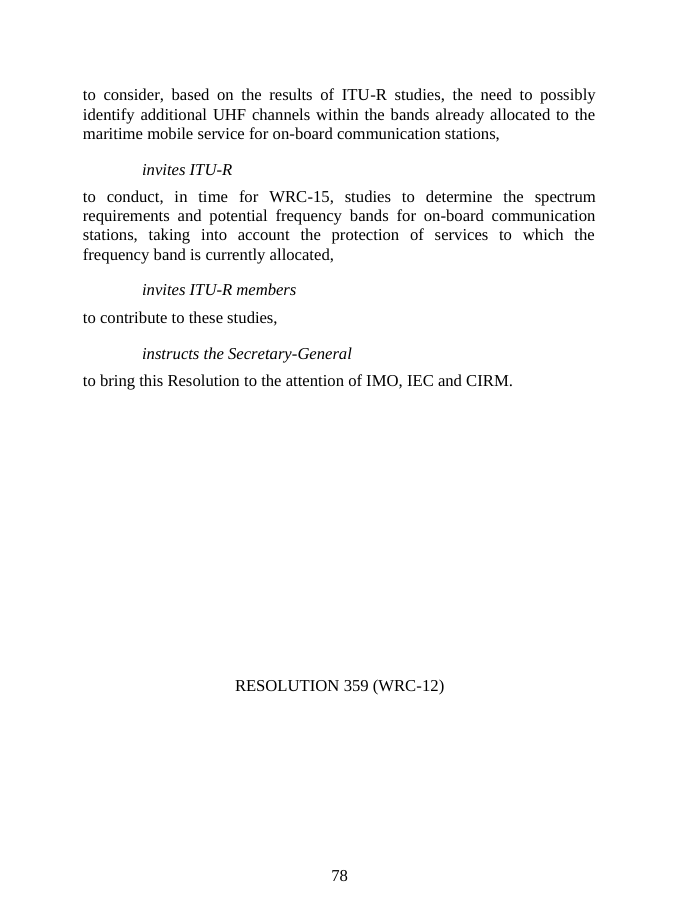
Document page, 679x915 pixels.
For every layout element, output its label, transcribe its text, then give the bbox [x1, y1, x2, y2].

text invites ITU-R [142, 159, 596, 178]
text RESOLUTION 359 (WRC-12) [83, 676, 596, 695]
text invites ITU-R members [142, 280, 596, 299]
text to bring this Resolution to the attention of IMO, IEC and CIRM. [83, 371, 596, 390]
text to consider, based on the results of ITU-R studies, the need to possibly identify additional UHF channels within the bands already allocated to the maritime mobile service for on-board communication stations, [83, 85, 596, 143]
text instructs the Secretary-General [142, 343, 596, 363]
text to contribute to these studies, [83, 308, 596, 327]
text to conduct, in time for WRC-15, studies to determine the spectrum requirements and potential frequency bands for on-board communication stations, taking into account the protection of services to which the frequency band is currently allocated, [83, 187, 596, 263]
